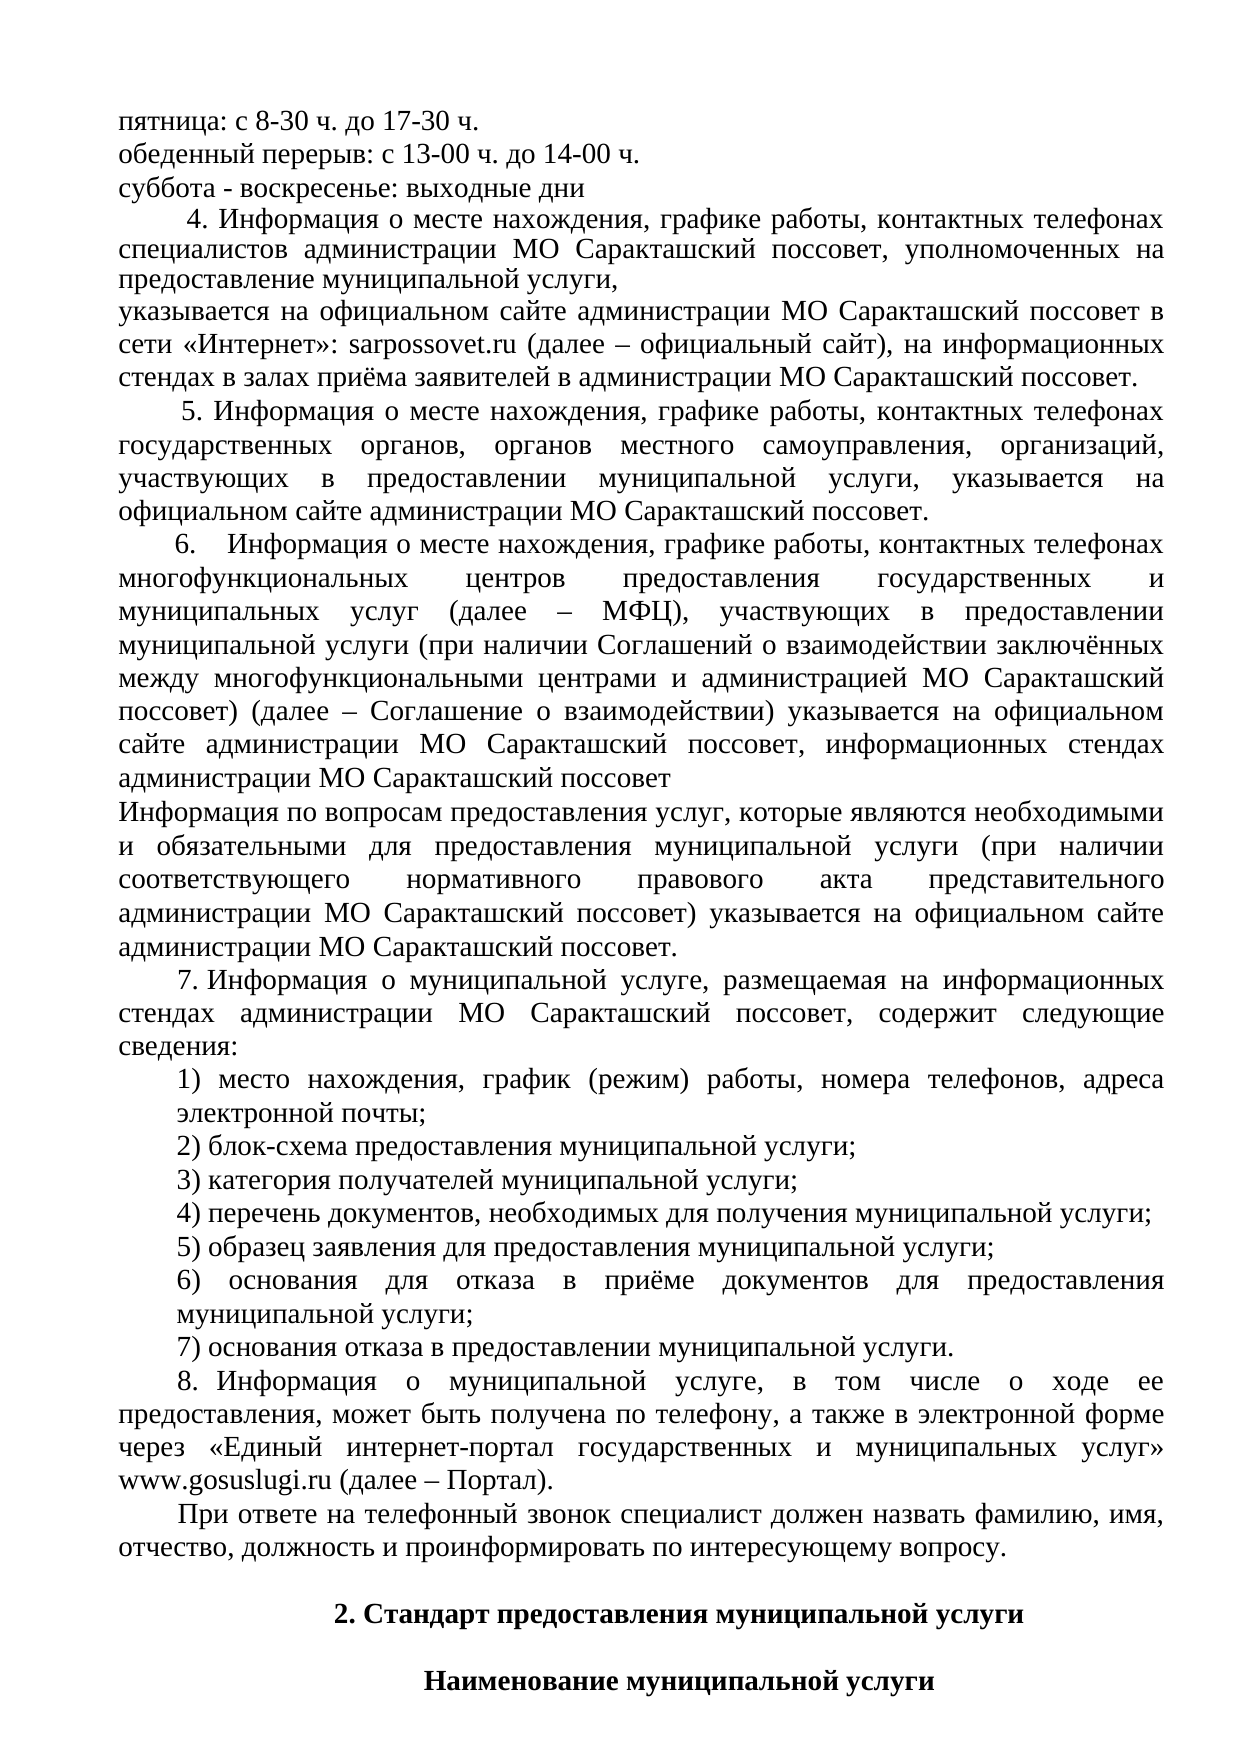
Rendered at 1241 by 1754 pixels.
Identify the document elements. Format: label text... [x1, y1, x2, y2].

text Информация по вопросам предоставления услуг, которые являются необходимыми и обязательными для предоставления муниципальной услуги (при наличии соответствующего нормативного правового акта представительного администрации МО Саракташский поссовет) указывается на официальном сайте администрации МО Саракташский поссовет. [118, 794, 1165, 962]
text 4) перечень документов, необходимых для получения муниципальной услуги; [176, 1195, 1165, 1229]
text 6) основания для отказа в приёме документов для предоставления муниципальной услуги; [176, 1262, 1165, 1329]
text При ответе на телефонный звонок специалист должен назвать фамилию, имя, отчество, должность и проинформировать по интересующему вопросу. [118, 1497, 1165, 1562]
list Информация о муниципальной услуге, в том числе о ходе ее предоставления, может быть получена по телефону, а также в электронной форме через «Единый интернет-портал государственных и муниципальных услуг» www.gosuslugi.ru (далее – Портал). [118, 1364, 1165, 1496]
text суббота - воскресенье: выходные дни [118, 170, 1165, 203]
text указывается на официальном сайте администрации МО Саракташский поссовет в сети «Интернет»: sarpossovet.ru (далее – официальный сайт), на информационных стендах в залах приёма заявителей в администрации МО Саракташский поссовет. [118, 294, 1165, 393]
text 5) образец заявления для предоставления муниципальной услуги; [176, 1229, 1165, 1262]
text 1) место нахождения, график (режим) работы, номера телефонов, адреса электронной почты; [176, 1061, 1165, 1128]
text 2. Стандарт предоставления муниципальной услуги [118, 1596, 1165, 1629]
list Информация о месте нахождения, графике работы, контактных телефонах многофункциональных центров предоставления государственных и муниципальных услуг (далее – МФЦ), участвующих в предоставлении муниципальной услуги (при наличии Соглашений о взаимодействии заключённых между многофункциональными центрами и администрацией МО Саракташский поссовет) (далее – Соглашение о взаимодействии) указывается на официальном сайте администрации МО Саракташский поссовет, информационных стендах администрации МО Саракташский поссовет [118, 527, 1165, 793]
text 2) блок-схема предоставления муниципальной услуги; [176, 1128, 1165, 1162]
text пятница: с 8-30 ч. до 17-30 ч. [118, 103, 1165, 136]
text 3) категория получателей муниципальной услуги; [176, 1162, 1165, 1195]
list Информация о муниципальной услуге, размещаемая на информационных стендах администрации МО Саракташский поссовет, содержит следующие сведения: [118, 963, 1165, 1061]
text 4. Информация о месте нахождения, графике работы, контактных телефонах специалистов администрации МО Саракташский поссовет, уполномоченных на предоставление муниципальной услуги, [118, 204, 1165, 294]
text обеденный перерыв: с 13-00 ч. до 14-00 ч. [118, 136, 1165, 170]
text Наименование муниципальной услуги [118, 1663, 1165, 1697]
text 5. Информация о месте нахождения, графике работы, контактных телефонах государственных органов, органов местного самоуправления, организаций, участвующих в предоставлении муниципальной услуги, указывается на официальном сайте администрации МО Саракташский поссовет. [118, 394, 1165, 526]
text 7) основания отказа в предоставлении муниципальной услуги. [176, 1329, 1165, 1363]
